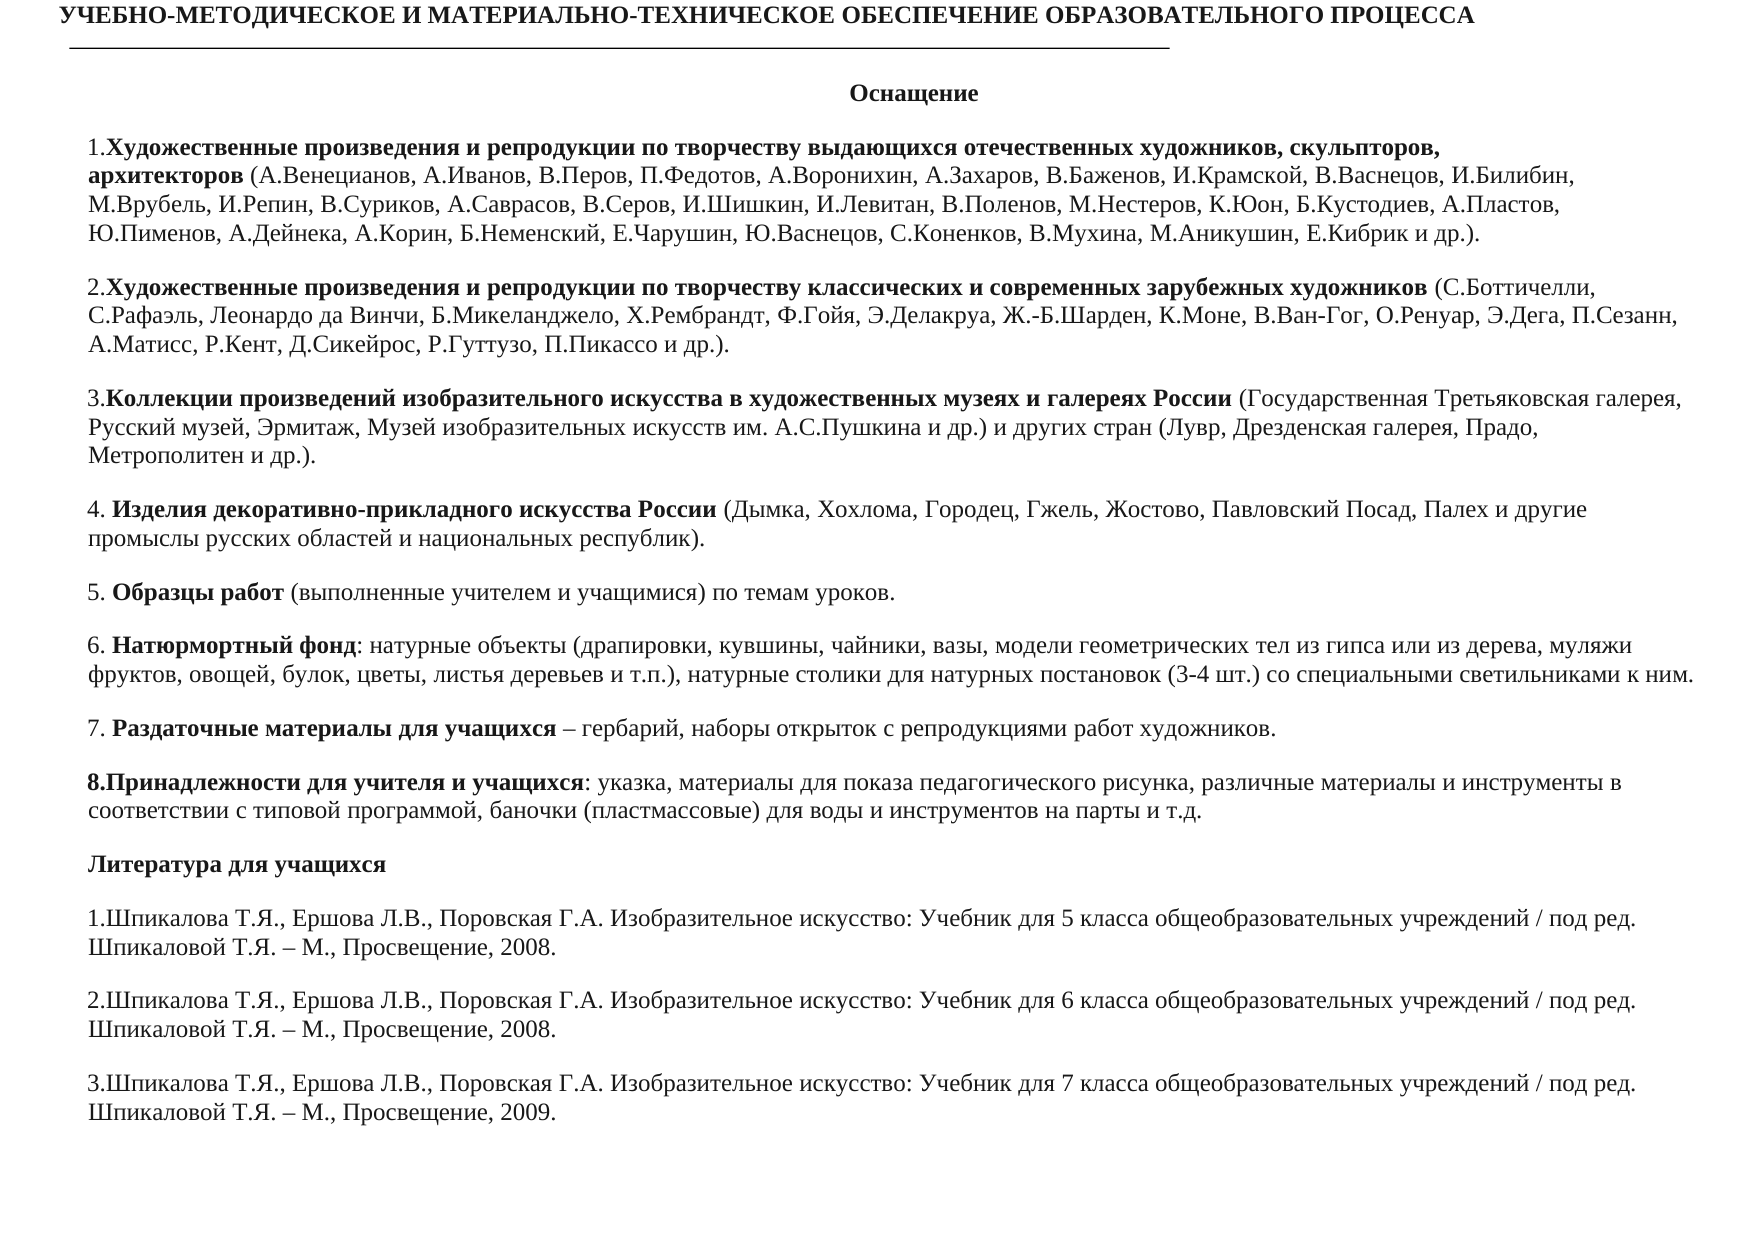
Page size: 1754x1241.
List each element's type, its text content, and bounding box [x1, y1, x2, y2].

text 5. Образцы работ (выполненные учителем и учащимися) по темам уроков. [87, 577, 1696, 605]
text 2.Художественные произведения и репродукции по творчеству классических и современных зарубежных художников (С.Боттичелли, С.Рафаэль, Леонардо да Винчи, Б.Микеланджело, Х.Рембрандт, Ф.Гойя, Э.Делакруа, Ж.-Б.Шарден, К.Моне, В.Ван-Гог, О.Ренуар, Э.Дега, П.Сезанн, А.Матисс, Р.Кент, Д.Сикейрос, Р.Гуттузо, П.Пикассо и др.). [87, 272, 1696, 358]
text 2.Шпикалова Т.Я., Ершова Л.В., Поровская Г.А. Изобразительное искусство: Учебник для 6 класса общеобразовательных учреждений / под ред. Шпикаловой Т.Я. – М., Просвещение, 2008. [87, 985, 1696, 1043]
text 8.Принадлежности для учителя и учащихся: указка, материалы для показа педагогического рисунка, различные материалы и инструменты в соответствии с типовой программой, баночки (пластмассовые) для воды и инструментов на парты и т.д. [87, 767, 1696, 824]
text Оснащение [58, 78, 1696, 107]
text 3.Коллекции произведений изобразительного искусства в художественных музеях и галереях России (Государственная Третьяковская галерея, Русский музей, Эрмитаж, Музей изобразительных искусств им. А.С.Пушкина и др.) и других стран (Лувр, Дрезденская галерея, Прадо, Метрополитен и др.). [87, 383, 1696, 469]
text Литература для учащихся [88, 849, 1696, 878]
text 7. Раздаточные материалы для учащихся – гербарий, наборы открыток с репродукциями работ художников. [87, 713, 1696, 742]
text 1.Художественные произведения и репродукции по творчеству выдающихся отечественных художников, скульпторов, архитекторов (А.Венецианов, А.Иванов, В.Перов, П.Федотов, А.Воронихин, А.Захаров, В.Баженов, И.Крамской, В.Васнецов, И.Билибин, М.Врубель, И.Репин, В.Суриков, А.Саврасов, В.Серов, И.Шишкин, И.Левитан, В.Поленов, М.Нестеров, К.Юон, Б.Кустодиев, А.Пластов, Ю.Пименов, А.Дейнека, А.Корин, Б.Неменский, Е.Чарушин, Ю.Васнецов, С.Коненков, В.Мухина, М.Аникушин, Е.Кибрик и др.). [87, 132, 1696, 247]
text 4. Изделия декоративно-прикладного искусства России (Дымка, Хохлома, Городец, Гжель, Жостово, Павловский Посад, Палех и другие промыслы русских областей и национальных республик). [87, 494, 1696, 552]
text 6. Натюрмортный фонд: натурные объекты (драпировки, кувшины, чайники, вазы, модели геометрических тел из гипса или из дерева, муляжи фруктов, овощей, булок, цветы, листья деревьев и т.п.), натурные столики для натурных постановок (3-4 шт.) со специальными светильниками к ним. [87, 630, 1696, 688]
text 3.Шпикалова Т.Я., Ершова Л.В., Поровская Г.А. Изобразительное искусство: Учебник для 7 класса общеобразовательных учреждений / под ред. Шпикаловой Т.Я. – М., Просвещение, 2009. [87, 1068, 1696, 1125]
text 1.Шпикалова Т.Я., Ершова Л.В., Поровская Г.А. Изобразительное искусство: Учебник для 5 класса общеобразовательных учреждений / под ред. Шпикаловой Т.Я. – М., Просвещение, 2008. [87, 903, 1696, 960]
text УЧЕБНО-МЕТОДИЧЕСКОЕ И МАТЕРИАЛЬНО-ТЕХНИЧЕСКОЕ ОБЕСПЕЧЕНИЕ ОБРАЗОВАТЕЛЬНОГО ПРОЦЕССА [58, 0, 1696, 29]
